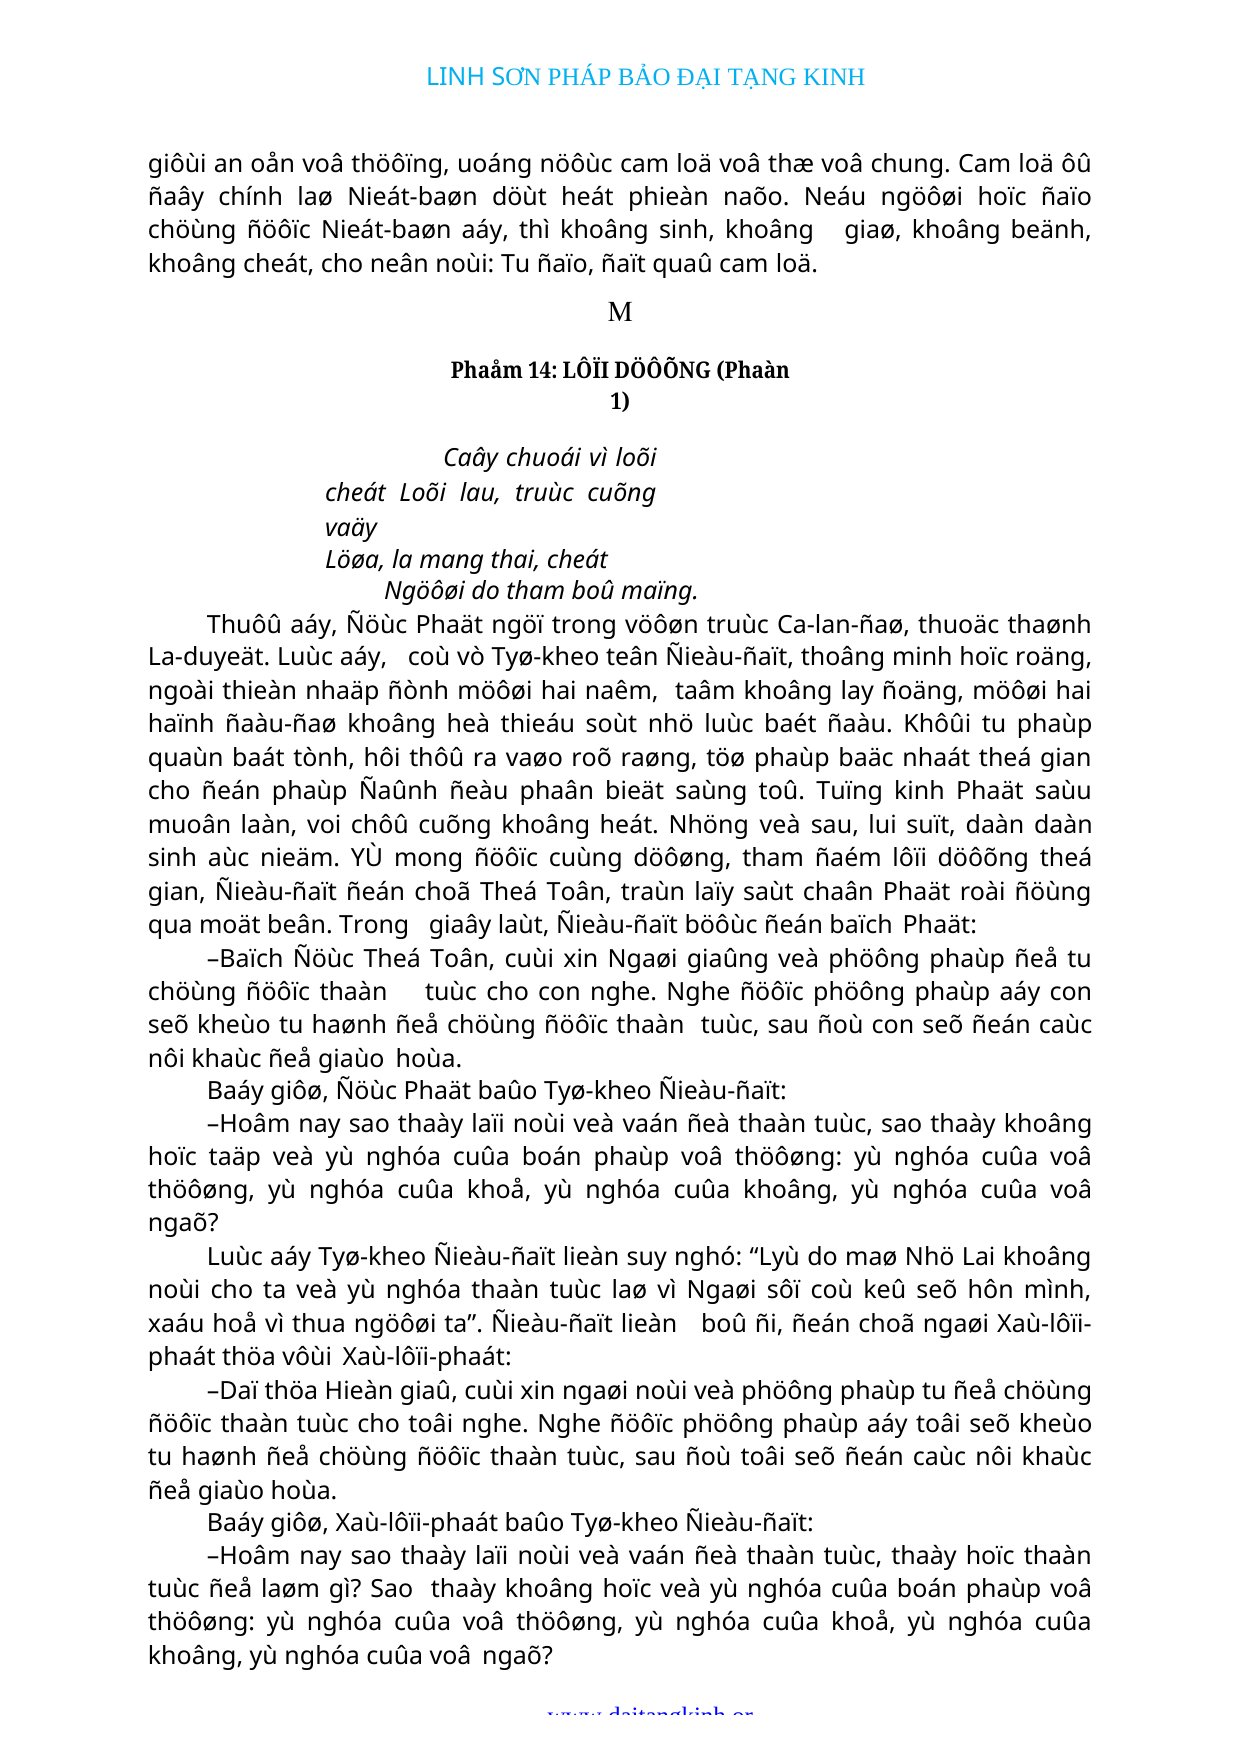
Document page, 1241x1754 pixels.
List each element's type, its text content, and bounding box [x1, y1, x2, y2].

text –Daï thöa Hieàn giaû, cuùi xin ngaøi noùi veà phöông phaùp tu ñeå chöùng ñöôïc thaàn tuùc cho toâi nghe. Nghe ñöôïc phöông phaùp aáy toâi seõ kheùo tu haønh ñeå chöùng ñöôïc thaàn tuùc, sau ñoù toâi seõ ñeán caùc nôi khaùc ñeå giaùo hoùa. [148, 1373, 1093, 1506]
subtitle  [135, 301, 1105, 327]
text Thuôû aáy, Ñöùc Phaät ngöï trong vöôøn truùc Ca-lan-ñaø, thuoäc thaønh La-duyeät. Luùc aáy, coù vò Tyø-kheo teân Ñieàu-ñaït, thoâng minh hoïc roäng, ngoài thieàn nhaäp ñònh möôøi hai naêm, taâm khoâng lay ñoäng, möôøi hai haïnh ñaàu-ñaø khoâng heà thieáu soùt nhö luùc baét ñaàu. Khôûi tu phaùp quaùn baát tònh, hôi thôû ra vaøo roõ raøng, töø phaùp baäc nhaát theá gian cho ñeán phaùp Ñaûnh ñeàu phaân bieät saùng toû. Tuïng kinh Phaät saùu muoân laàn, voi chôû cuõng khoâng heát. Nhöng veà sau, lui suït, daàn daàn sinh aùc nieäm. YÙ mong ñöôïc cuùng döôøng, tham ñaém lôïi döôõng theá gian, Ñieàu-ñaït ñeán choã Theá Toân, traùn laïy saùt chaân Phaät roài ñöùng qua moät beân. Trong giaây laùt, Ñieàu-ñaït böôùc ñeán baïch Phaät: [148, 606, 1093, 941]
text Ngöôøi do tham boû maïng. [384, 575, 1105, 606]
text Phaåm 14: LÔÏI DÖÔÕNG (Phaàn 1) [445, 354, 796, 416]
text Caây chuoái vì loõi cheát Loõi lau, truùc cuõng vaäy [325, 439, 657, 543]
text –Hoâm nay sao thaày laïi noùi veà vaán ñeà thaàn tuùc, thaày hoïc thaàn tuùc ñeå laøm gì? Sao thaày khoâng hoïc veà yù nghóa cuûa boán phaùp voâ thöôøng: yù nghóa cuûa voâ thöôøng, yù nghóa cuûa khoå, yù nghóa cuûa khoâng, yù nghóa cuûa voâ ngaõ? [148, 1538, 1093, 1671]
text Luùc aáy Tyø-kheo Ñieàu-ñaït lieàn suy nghó: “Lyù do maø Nhö Lai khoâng noùi cho ta veà yù nghóa thaàn tuùc laø vì Ngaøi sôï coù keû seõ hôn mình, xaáu hoå vì thua ngöôøi ta”. Ñieàu-ñaït lieàn boû ñi, ñeán choã ngaøi Xaù-lôïi-phaát thöa vôùi Xaù-lôïi-phaát: [148, 1239, 1093, 1373]
text Baáy giôø, Ñöùc Phaät baûo Tyø-kheo Ñieàu-ñaït: [207, 1074, 1105, 1106]
text Baáy giôø, Xaù-lôïi-phaát baûo Tyø-kheo Ñieàu-ñaït: [207, 1506, 1105, 1538]
picture [535, 69, 540, 79]
text giôùi an oån voâ thöôïng, uoáng nöôùc cam loä voâ thæ voâ chung. Cam loä ôû ñaây chính laø Nieát-baøn döùt heát phieàn naõo. Neáu ngöôøi hoïc ñaïo chöùng ñöôïc Nieát-baøn aáy, thì khoâng sinh, khoâng giaø, khoâng beänh, khoâng cheát, cho neân noùi: Tu ñaïo, ñaït quaû cam loä. [148, 146, 1093, 279]
text –Baïch Ñöùc Theá Toân, cuùi xin Ngaøi giaûng veà phöông phaùp ñeå tu chöùng ñöôïc thaàn tuùc cho con nghe. Nghe ñöôïc phöông phaùp aáy con seõ kheùo tu haønh ñeå chöùng ñöôïc thaàn tuùc, sau ñoù con seõ ñeán caùc nôi khaùc ñeå giaùo hoùa. [148, 941, 1093, 1074]
text –Hoâm nay sao thaày laïi noùi veà vaán ñeà thaàn tuùc, sao thaày khoâng hoïc taäp veà yù nghóa cuûa boán phaùp voâ thöôøng: yù nghóa cuûa voâ thöôøng, yù nghóa cuûa khoå, yù nghóa cuûa khoâng, yù nghóa cuûa voâ ngaõ? [148, 1106, 1093, 1239]
text Löøa, la mang thai, cheát [325, 544, 1105, 575]
